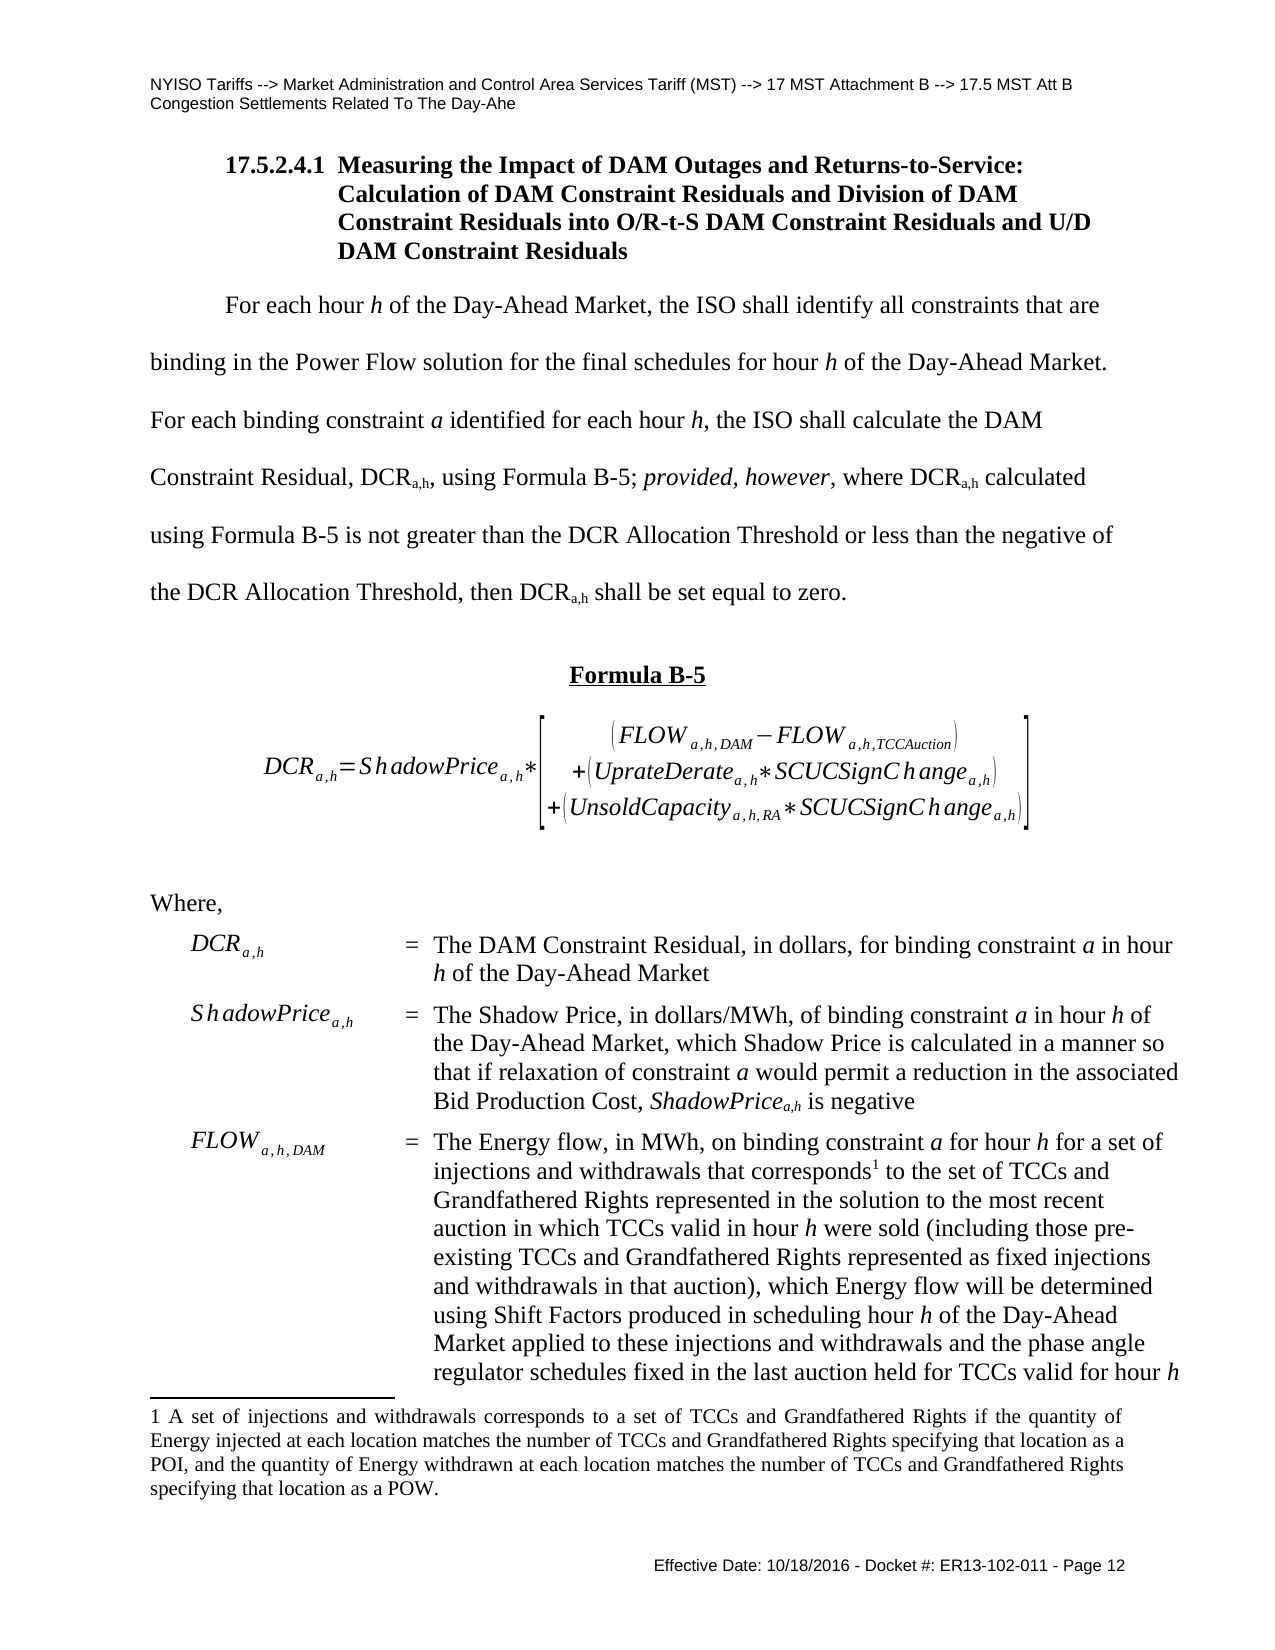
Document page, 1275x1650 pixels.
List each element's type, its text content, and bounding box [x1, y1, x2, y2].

table_cell The Energy flow, in MWh, on binding constraint a for hour h for a set of injections and withdrawals that corresponds to the set of TCCs and Grandfathered Rights represented in the solution to the most recent auction in which TCCs valid in hour h were sold (including those pre-existing TCCs and Grandfathered Rights represented as fixed injections and withdrawals in that auction), which Energy flow will be determined using Shift Factors produced in scheduling hour h of the Day-Ahead Market applied to these injections and withdrawals and the phase angle regulator schedules fixed in the last auction held for TCCs valid for hour h [422, 1127, 1191, 1386]
table_header The DAM Constraint Residual, in dollars, for binding constraint a in hour h of the Day-Ahead Market [422, 930, 1191, 1000]
table_header = [394, 930, 422, 1000]
text For each hour h of the Day-Ahead Market, the ISO shall identify all constraints that are binding in the Power Flow solution for the final schedules for hour h of the Day-Ahead Market. For each binding constraint a identified for each hour h, the ISO shall calculate the DAM Constraint Residual, DCRa,h, using Formula B-5; provided, however, where DCRa,h calculated using Formula B-5 is not greater than the DCR Allocation Threshold or less than the negative of the DCR Allocation Threshold, then DCRa,h shall be set equal to zero. [150, 290, 1125, 606]
table_cell = [394, 1000, 422, 1127]
table_cell [178, 1000, 394, 1127]
text Formula B-5 [150, 660, 1125, 689]
table_cell [178, 1127, 394, 1386]
table_cell = [394, 1127, 422, 1386]
subtitle 17.5.2.4.1 Measuring the Impact of DAM Outages and Returns-to-Service: Calculation of DAM Constraint Residuals and Division of DAM Constraint Residuals into O/R-t-S DAM Constraint Residuals and U/D DAM Constraint Residuals [225, 150, 1125, 265]
table_cell The Shadow Price, in dollars/MWh, of binding constraint a in hour h of the Day-Ahead Market, which Shadow Price is calculated in a manner so that if relaxation of constraint a would permit a reduction in the associated Bid Production Cost, ShadowPricea,h is negative [422, 1000, 1191, 1127]
text Where, [150, 888, 1125, 917]
table_header [178, 930, 394, 1000]
